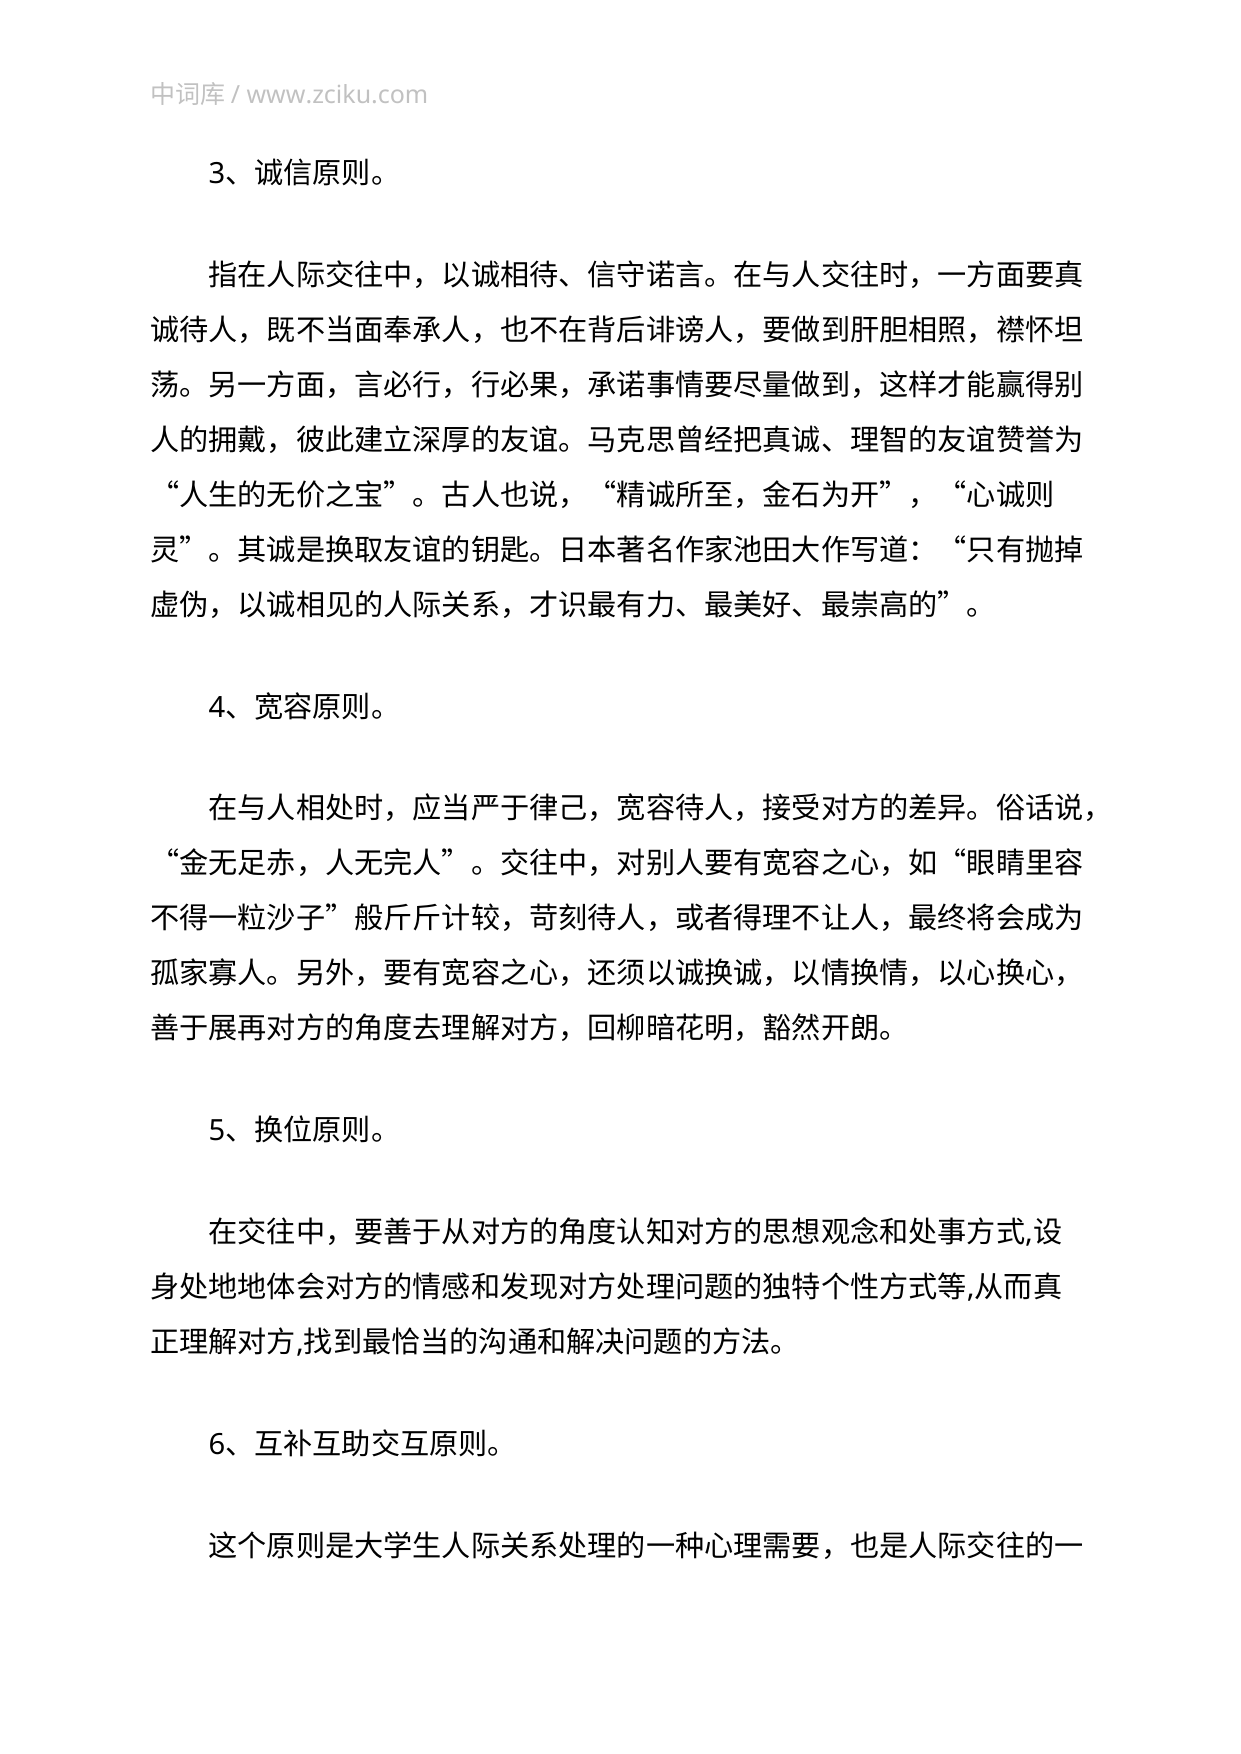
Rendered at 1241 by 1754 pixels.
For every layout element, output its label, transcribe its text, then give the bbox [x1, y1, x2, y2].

text 在与人相处时，应当严于律己，宽容待人，接受对方的差异。俗话说，“金无足赤，人无完人”。交往中，对别人要有宽容之心，如“眼睛里容不得一粒沙子”般斤斤计较，苛刻待人，或者得理不让人，最终将会成为孤家寡人。另外，要有宽容之心，还须以诚换诚，以情换情，以心换心，善于展再对方的角度去理解对方，回柳暗花明，豁然开朗。 [150, 785, 1090, 1047]
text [150, 1522, 1090, 1565]
text 在交往中，要善于从对方的角度认知对方的思想观念和处事方式,设身处地地体会对方的情感和发现对方处理问题的独特个性方式等,从而真正理解对方,找到最恰当的沟通和解决问题的方法。 [150, 1208, 1090, 1361]
text 5、换位原则。 [150, 1106, 1090, 1149]
text 6、互补互助交互原则。 [150, 1420, 1090, 1463]
text 3、诚信原则。 [150, 150, 1090, 192]
text 指在人际交往中，以诚相待、信守诺言。在与人交往时，一方面要真诚待人，既不当面奉承人，也不在背后诽谤人，要做到肝胆相照，襟怀坦荡。另一方面，言必行，行必果，承诺事情要尽量做到，这样才能赢得别人的拥戴，彼此建立深厚的友谊。马克思曾经把真诚、理智的友谊赞誉为“人生的无价之宝”。古人也说，“精诚所至，金石为开”，“心诚则灵”。其诚是换取友谊的钥匙。日本著名作家池田大作写道：“只有抛掉虚伪，以诚相见的人际关系，才识最有力、最美好、最崇高的”。 [150, 252, 1090, 624]
text 4、宽容原则。 [150, 683, 1090, 726]
